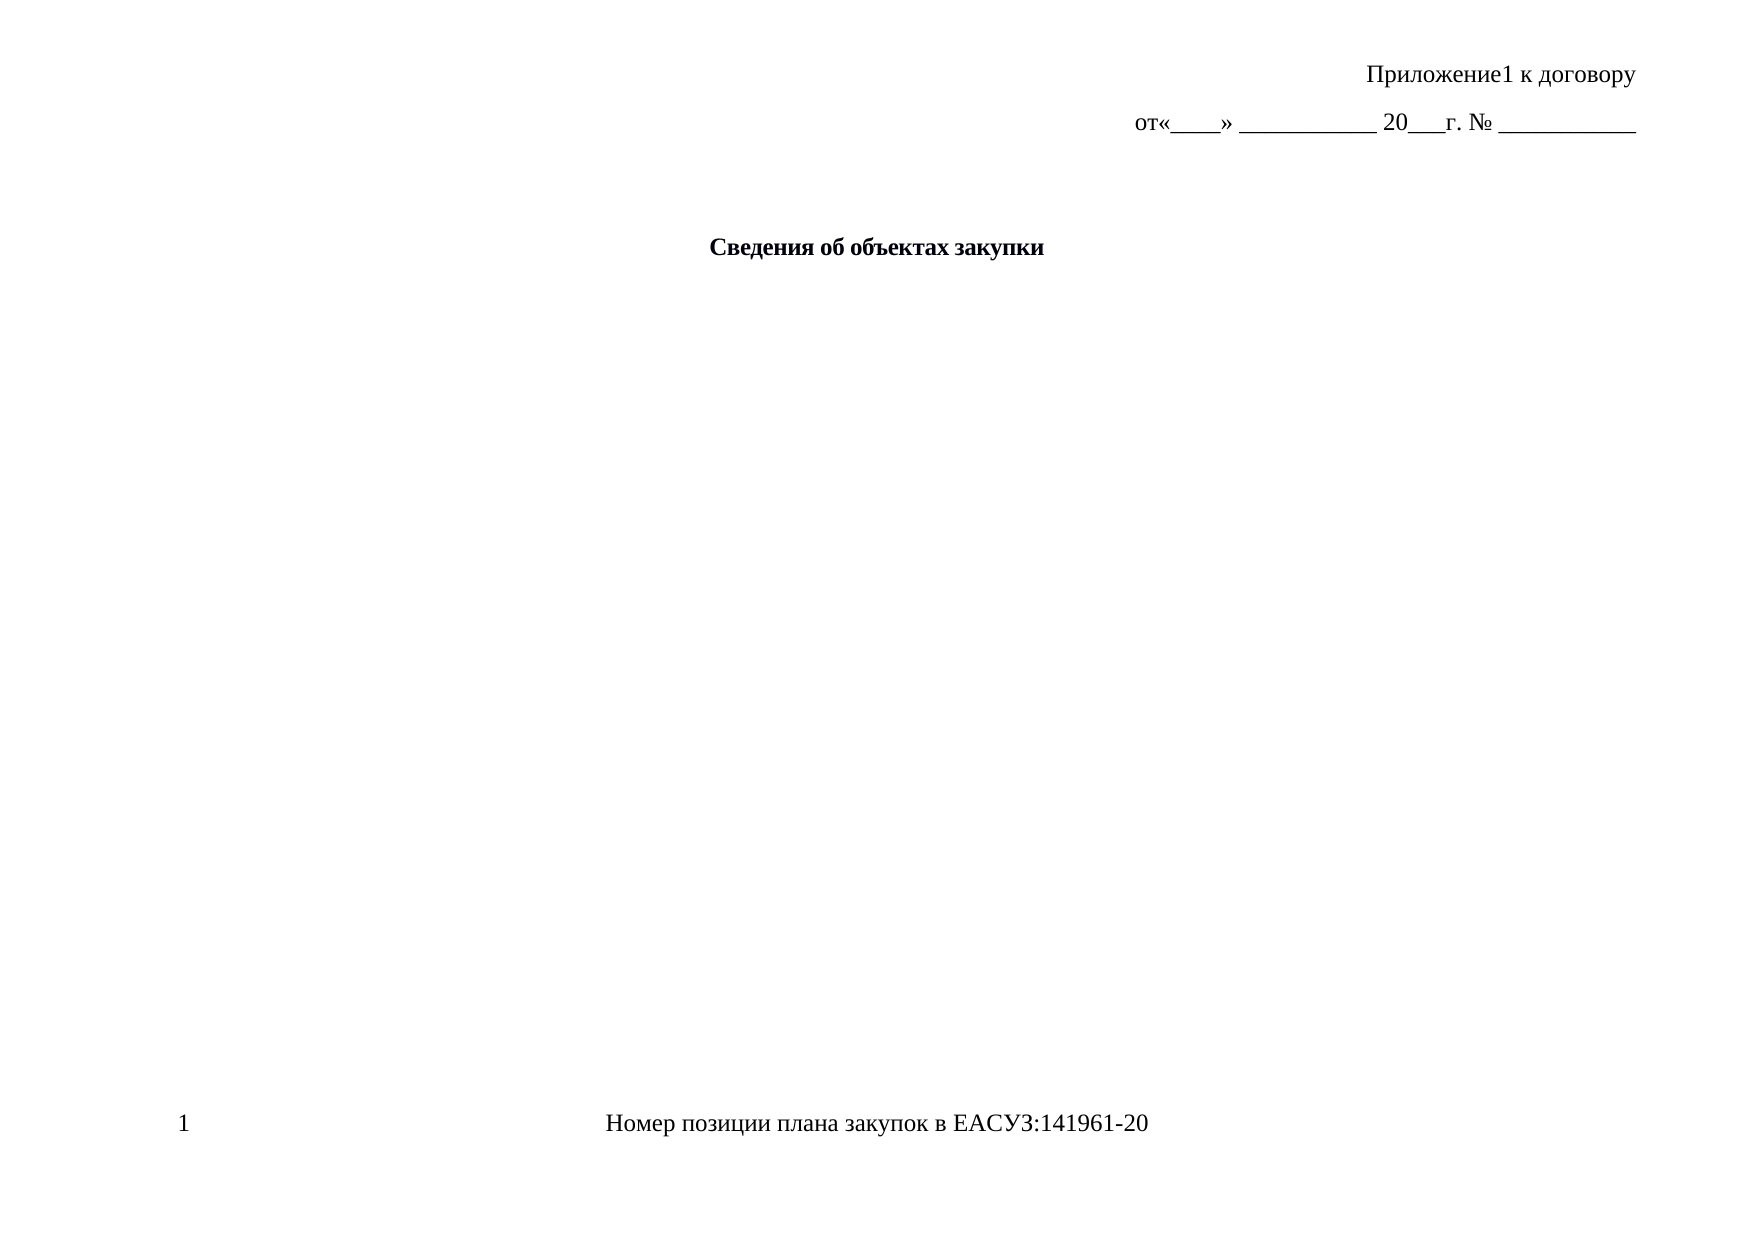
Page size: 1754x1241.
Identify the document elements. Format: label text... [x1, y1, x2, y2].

text отг. № [118, 107, 1636, 135]
text Приложение к [118, 59, 1636, 88]
subtitle Сведения об объектах закупки [118, 232, 1636, 261]
